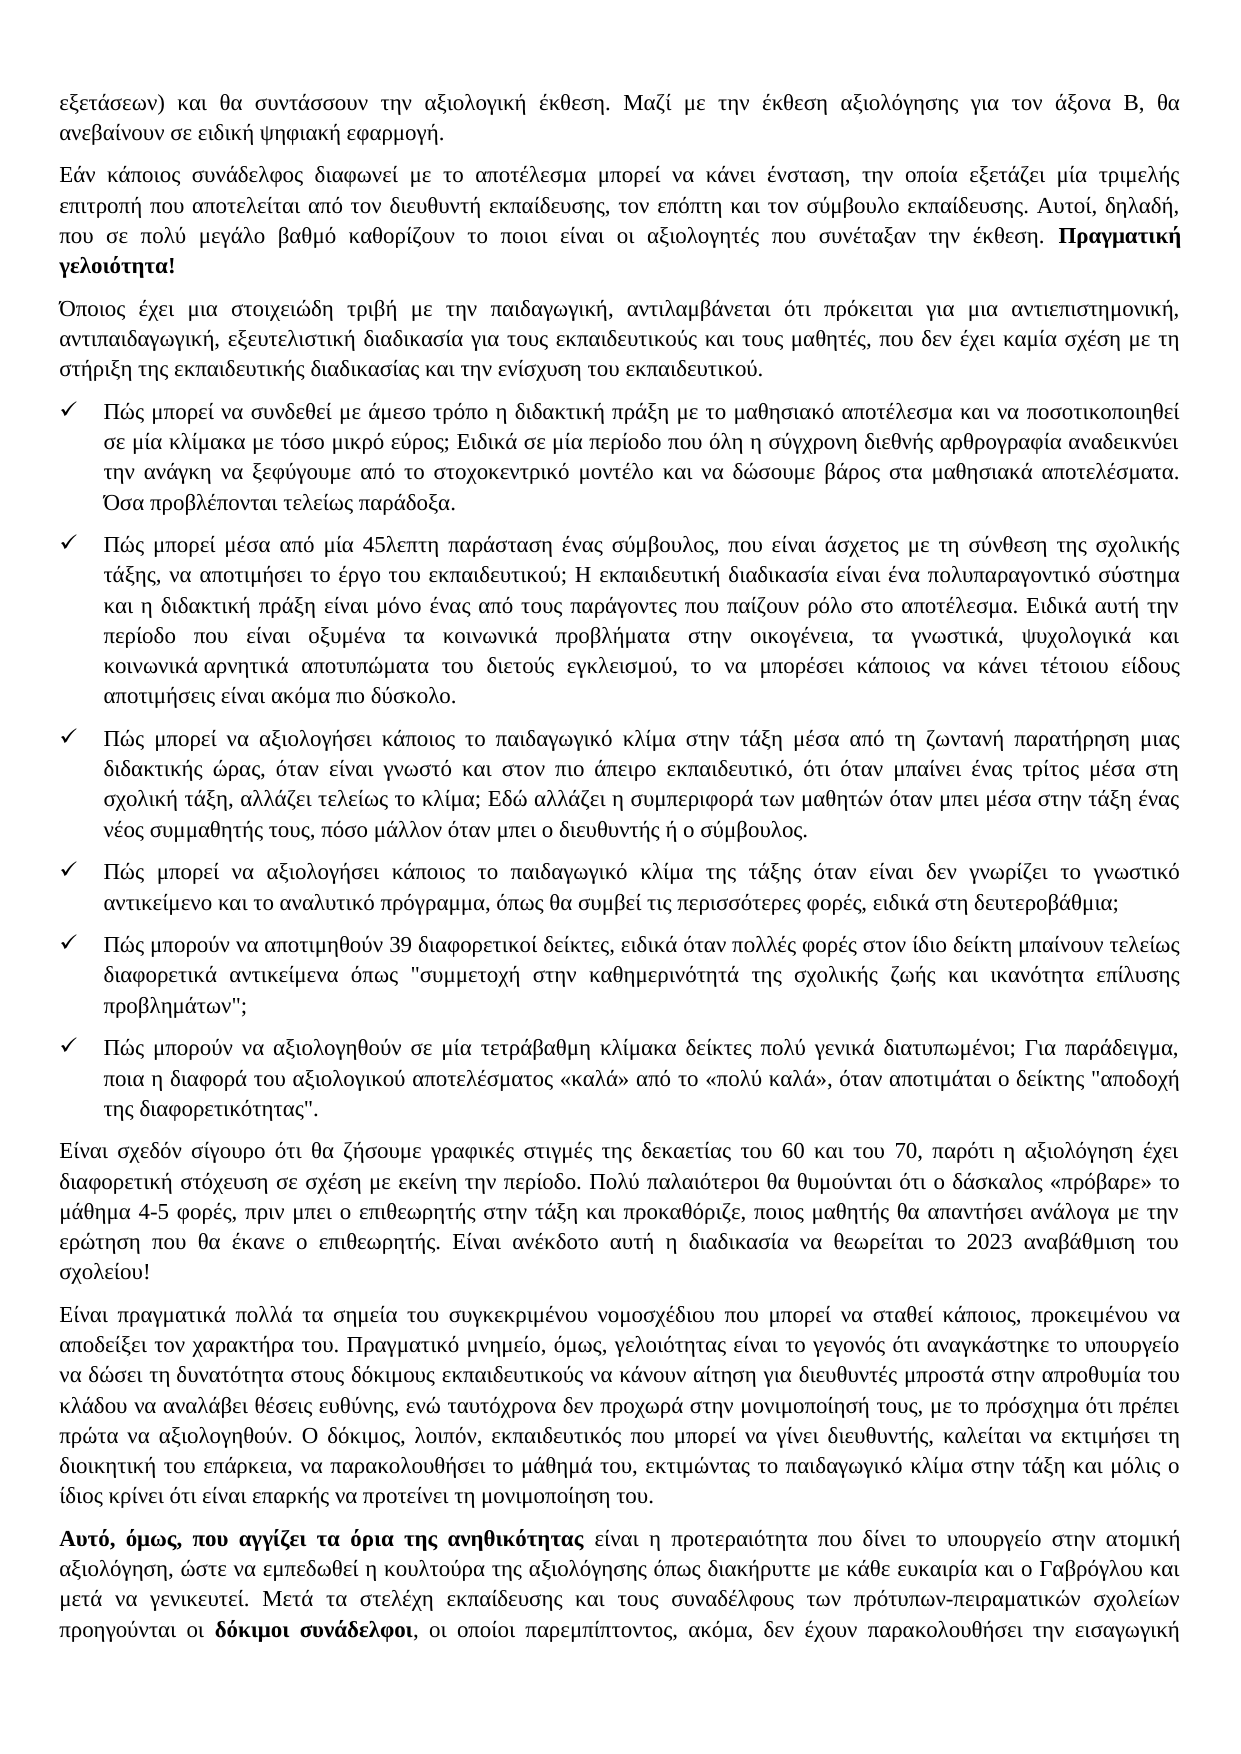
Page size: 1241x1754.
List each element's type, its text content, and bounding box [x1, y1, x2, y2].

list Πώς μπορεί να αξιολογήσει κάποιος το παιδαγωγικό κλίμα της τάξης όταν είναι δεν γνωρίζει το γνωστικό αντικείμενο και το αναλυτικό πρόγραμμα, όπως θα συμβεί τις περισσότερες φορές, ειδικά στη δευτεροβάθμια; [59, 858, 1181, 915]
list Πώς μπορεί να συνδεθεί με άμεσο τρόπο η διδακτική πράξη με το μαθησιακό αποτέλεσμα και να ποσοτικοποιηθεί σε μία κλίμακα με τόσο μικρό εύρος; Ειδικά σε μία περίοδο που όλη η σύγχρονη διεθνής αρθρογραφία αναδεικνύει την ανάγκη να ξεφύγουμε από το στοχοκεντρικό μοντέλο και να δώσουμε βάρος στα μαθησιακά αποτελέσματα. Όσα προβλέπονται τελείως παράδοξα. [59, 398, 1181, 515]
text Όποιος έχει μια στοιχειώδη τριβή με την παιδαγωγική, αντιλαμβάνεται ότι πρόκειται για μια αντιεπιστημονική, αντιπαιδαγωγική, εξευτελιστική διαδικασία για τους εκπαιδευτικούς και τους μαθητές, που δεν έχει καμία σχέση με τη στήριξη της εκπαιδευτικής διαδικασίας και την ενίσχυση του εκπαιδευτικού. [59, 295, 1181, 382]
list Πώς μπορεί μέσα από μία 45λεπτη παράσταση ένας σύμβουλος, που είναι άσχετος με τη σύνθεση της σχολικής τάξης, να αποτιμήσει το έργο του εκπαιδευτικού; Η εκπαιδευτική διαδικασία είναι ένα πολυπαραγοντικό σύστημα και η διδακτική πράξη είναι μόνο ένας από τους παράγοντες που παίζουν ρόλο στο αποτέλεσμα. Ειδικά αυτή την περίοδο που είναι οξυμένα τα κοινωνικά προβλήματα στην οικογένεια, τα γνωστικά, ψυχολογικά και κοινωνικά αρνητικά αποτυπώματα του διετούς εγκλεισμού, το να μπορέσει κάποιος να κάνει τέτοιου είδους αποτιμήσεις είναι ακόμα πιο δύσκολο. [59, 531, 1181, 709]
text Είναι πραγματικά πολλά τα σημεία του συγκεκριμένου νομοσχέδιου που μπορεί να σταθεί κάποιος, προκειμένου να αποδείξει τον χαρακτήρα του. Πραγματικό μνημείο, όμως, γελοιότητας είναι το γεγονός ότι αναγκάστηκε το υπουργείο να δώσει τη δυνατότητα στους δόκιμους εκπαιδευτικούς να κάνουν αίτηση για διευθυντές μπροστά στην απροθυμία του κλάδου να αναλάβει θέσεις ευθύνης, ενώ ταυτόχρονα δεν προχωρά στην μονιμοποίησή τους, με το πρόσχημα ότι πρέπει πρώτα να αξιολογηθούν. Ο δόκιμος, λοιπόν, εκπαιδευτικός που μπορεί να γίνει διευθυντής, καλείται να εκτιμήσει τη διοικητική του επάρκεια, να παρακολουθήσει το μάθημά του, εκτιμώντας το παιδαγωγικό κλίμα στην τάξη και μόλις ο ίδιος κρίνει ότι είναι επαρκής να προτείνει τη μονιμοποίηση του. [59, 1301, 1181, 1509]
text Είναι σχεδόν σίγουρο ότι θα ζήσουμε γραφικές στιγμές της δεκαετίας του 60 και του 70, παρότι η αξιολόγηση έχει διαφορετική στόχευση σε σχέση με εκείνη την περίοδο. Πολύ παλαιότεροι θα θυμούνται ότι ο δάσκαλος «πρόβαρε» το μάθημα 4-5 φορές, πριν μπει ο επιθεωρητής στην τάξη και προκαθόριζε, ποιος μαθητής θα απαντήσει ανάλογα με την ερώτηση που θα έκανε ο επιθεωρητής. Είναι ανέκδοτο αυτή η διαδικασία να θεωρείται το 2023 αναβάθμιση του σχολείου! [59, 1138, 1181, 1285]
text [59, 1525, 1181, 1642]
list Πώς μπορεί να αξιολογήσει κάποιος το παιδαγωγικό κλίμα στην τάξη μέσα από τη ζωντανή παρατήρηση μιας διδακτικής ώρας, όταν είναι γνωστό και στον πιο άπειρο εκπαιδευτικό, ότι όταν μπαίνει ένας τρίτος μέσα στη σχολική τάξη, αλλάζει τελείως το κλίμα; Εδώ αλλάζει η συμπεριφορά των μαθητών όταν μπει μέσα στην τάξη ένας νέος συμμαθητής τους, πόσο μάλλον όταν μπει ο διευθυντής ή ο σύμβουλος. [59, 725, 1181, 842]
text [59, 89, 1181, 145]
text Εάν κάποιος συνάδελφος διαφωνεί με το αποτέλεσμα μπορεί να κάνει ένσταση, την οποία εξετάζει μία τριμελής επιτροπή που αποτελείται από τον διευθυντή εκπαίδευσης, τον επόπτη και τον σύμβουλο εκπαίδευσης. Αυτοί, δηλαδή, που σε πολύ μεγάλο βαθμό καθορίζουν το ποιοι είναι οι αξιολογητές που συνέταξαν την έκθεση. Πραγματική γελοιότητα! [59, 162, 1181, 278]
list Πώς μπορούν να αξιολογηθούν σε μία τετράβαθμη κλίμακα δείκτες πολύ γενικά διατυπωμένοι; Για παράδειγμα, ποια η διαφορά του αξιολογικού αποτελέσματος «καλά» από το «πολύ καλά», όταν αποτιμάται ο δείκτης "αποδοχή της διαφορετικότητας". [59, 1034, 1181, 1121]
list Πώς μπορούν να αποτιμηθούν 39 διαφορετικοί δείκτες, ειδικά όταν πολλές φορές στον ίδιο δείκτη μπαίνουν τελείως διαφορετικά αντικείμενα όπως "συμμετοχή στην καθημερινότητά της σχολικής ζωής και ικανότητα επίλυσης προβλημάτων"; [59, 931, 1181, 1018]
